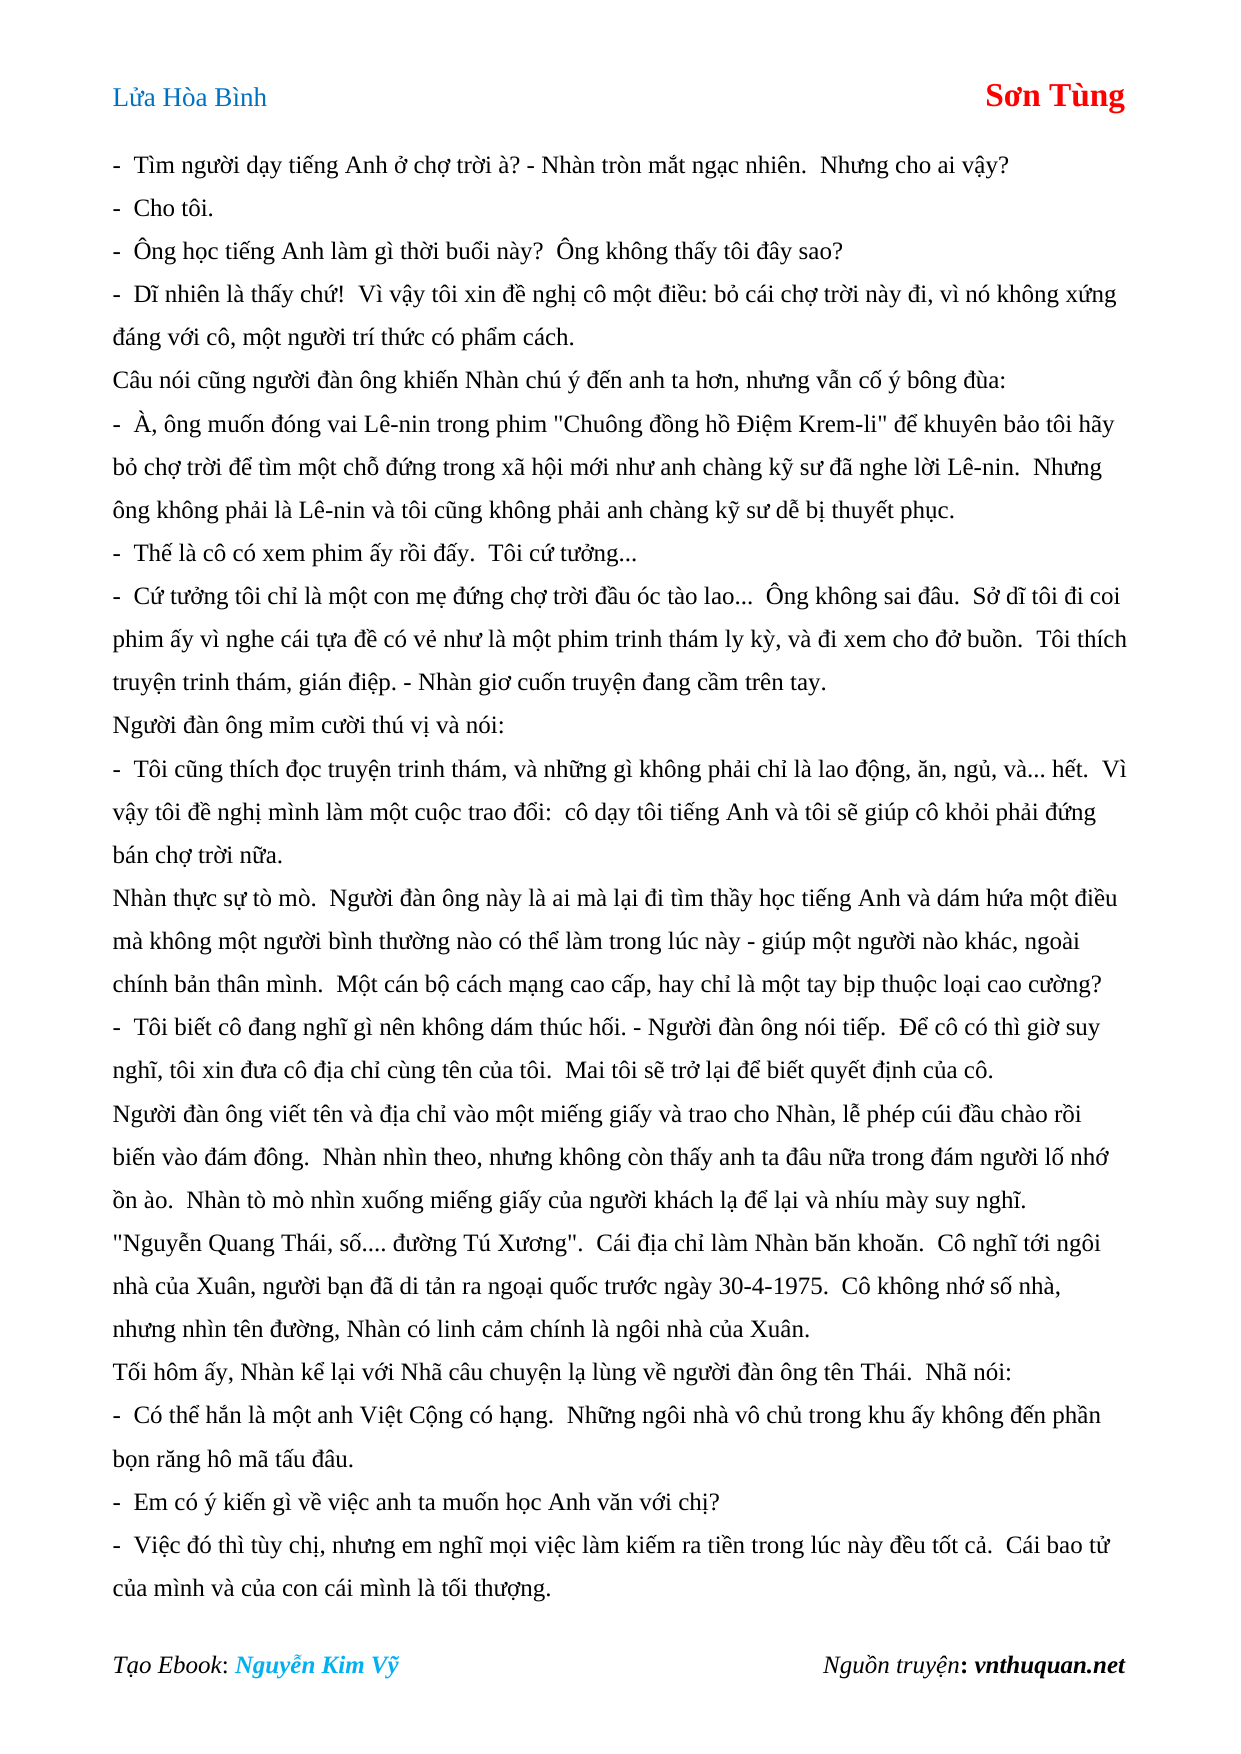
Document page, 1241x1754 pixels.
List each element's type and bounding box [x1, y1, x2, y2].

text [112, 150, 1128, 1602]
